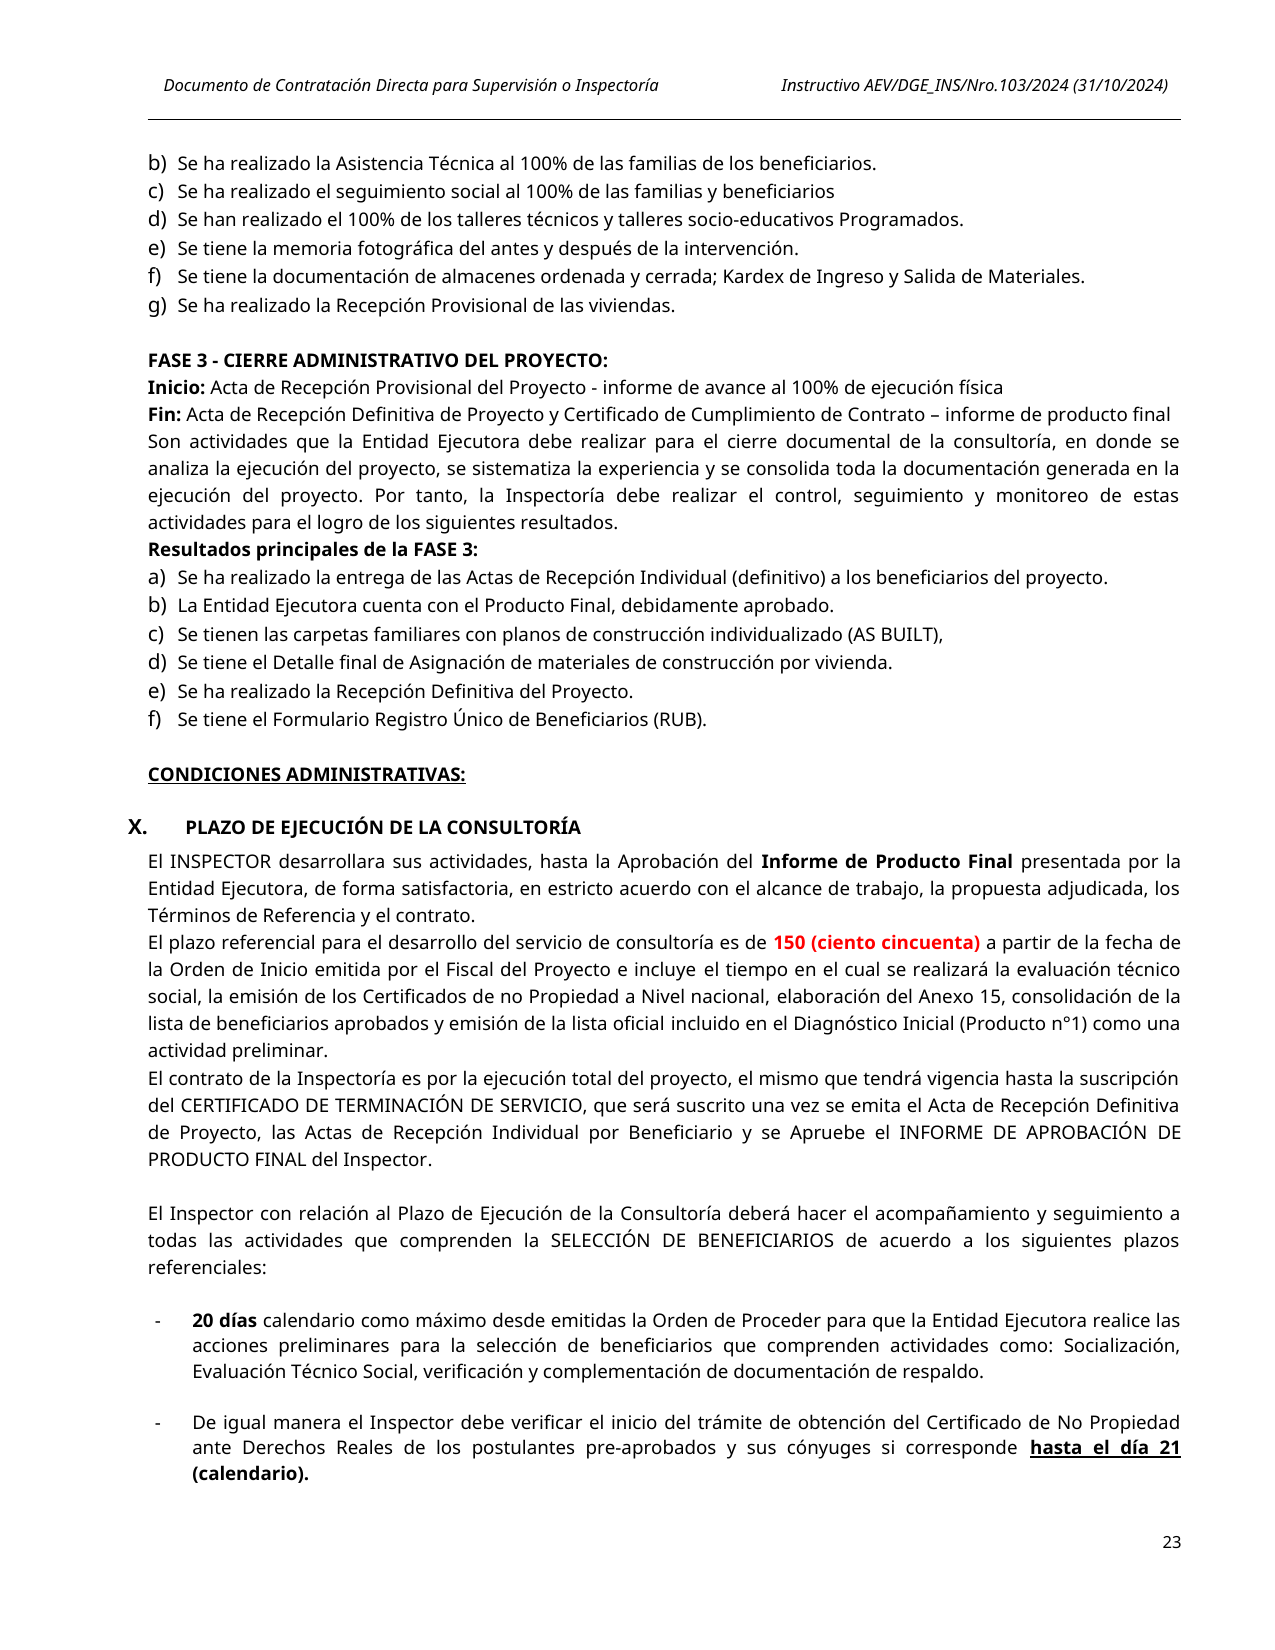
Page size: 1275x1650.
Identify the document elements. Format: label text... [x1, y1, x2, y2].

list 20 días calendario como máximo desde emitidas la Orden de Proceder para que la Entidad Ejecutora realice las acciones preliminares para la selección de beneficiarios que comprenden actividades como: Socialización, Evaluación Técnico Social, verificación y complementación de documentación de respaldo. [154, 1307, 1181, 1383]
list La Entidad Ejecutora cuenta con el Producto Final, debidamente aprobado. [148, 591, 1181, 619]
text FASE 3 - CIERRE ADMINISTRATIVO DEL PROYECTO: [148, 345, 1181, 372]
list Se ha realizado el seguimiento social al 100% de las familias y beneficiarios [148, 176, 1181, 204]
list Se ha realizado la entrega de las Actas de Recepción Individual (definitivo) a los beneficiarios del proyecto. [148, 562, 1181, 591]
text Inicio: Acta de Recepción Provisional del Proyecto - informe de avance al 100% de ejecución física [148, 372, 1181, 399]
list Se ha realizado la Recepción Provisional de las viviendas. [148, 290, 1181, 318]
list Se tiene la memoria fotográfica del antes y después de la intervención. [148, 233, 1181, 261]
list Se tiene el Detalle final de Asignación de materiales de construcción por vivienda. [148, 647, 1181, 676]
list De igual manera el Inspector debe verificar el inicio del trámite de obtención del Certificado de No Propiedad ante Derechos Reales de los postulantes pre-aprobados y sus cónyuges si corresponde hasta el día 21 (calendario). [154, 1409, 1181, 1486]
text El Inspector con relación al Plazo de Ejecución de la Consultoría deberá hacer el acompañamiento y seguimiento a todas las actividades que comprenden la SELECCIÓN DE BENEFICIARIOS de acuerdo a los siguientes plazos referenciales: [148, 1199, 1181, 1280]
list Se tiene el Formulario Registro Único de Beneficiarios (RUB). [148, 704, 1181, 733]
list Se ha realizado la Asistencia Técnica al 100% de las familias de los beneficiarios. [148, 148, 1181, 176]
text Resultados principales de la FASE 3: [148, 535, 1181, 562]
text El plazo referencial para el desarrollo del servicio de consultoría es de 150 (ciento cincuenta) a partir de la fecha de la Orden de Inicio emitida por el Fiscal del Proyecto e incluye el tiempo en el cual se realizará la evaluación técnico social, la emisión de los Certificados de no Propiedad a Nivel nacional, elaboración del Anexo 15, consolidación de la lista de beneficiarios aprobados y emisión de la lista oficial incluido en el Diagnóstico Inicial (Producto n°1) como una actividad preliminar. [148, 928, 1181, 1063]
list Se tienen las carpetas familiares con planos de construcción individualizado (AS BUILT), [148, 619, 1181, 647]
list PLAZO DE EJECUCIÓN DE LA CONSULTORÍA [148, 812, 1181, 840]
text El INSPECTOR desarrollara sus actividades, hasta la Aprobación del Informe de Producto Final presentada por la Entidad Ejecutora, de forma satisfactoria, en estricto acuerdo con el alcance de trabajo, la propuesta adjudicada, los Términos de Referencia y el contrato. [148, 847, 1181, 928]
list Se han realizado el 100% de los talleres técnicos y talleres socio-educativos Programados. [148, 204, 1181, 233]
text Son actividades que la Entidad Ejecutora debe realizar para el cierre documental de la consultoría, en donde se analiza la ejecución del proyecto, se sistematiza la experiencia y se consolida toda la documentación generada en la ejecución del proyecto. Por tanto, la Inspectoría debe realizar el control, seguimiento y monitoreo de estas actividades para el logro de los siguientes resultados. [148, 427, 1181, 535]
list Se tiene la documentación de almacenes ordenada y cerrada; Kardex de Ingreso y Salida de Materiales. [148, 261, 1181, 290]
text CONDICIONES ADMINISTRATIVAS: [148, 760, 1181, 787]
text Fin: Acta de Recepción Definitiva de Proyecto y Certificado de Cumplimiento de Contrato – informe de producto final [148, 399, 1181, 427]
list Se ha realizado la Recepción Definitiva del Proyecto. [148, 676, 1181, 704]
text El contrato de la Inspectoría es por la ejecución total del proyecto, el mismo que tendrá vigencia hasta la suscripción del CERTIFICADO DE TERMINACIÓN DE SERVICIO, que será suscrito una vez se emita el Acta de Recepción Definitiva de Proyecto, las Actas de Recepción Individual por Beneficiario y se Apruebe el INFORME DE APROBACIÓN DE PRODUCTO FINAL del Inspector. [148, 1063, 1181, 1172]
